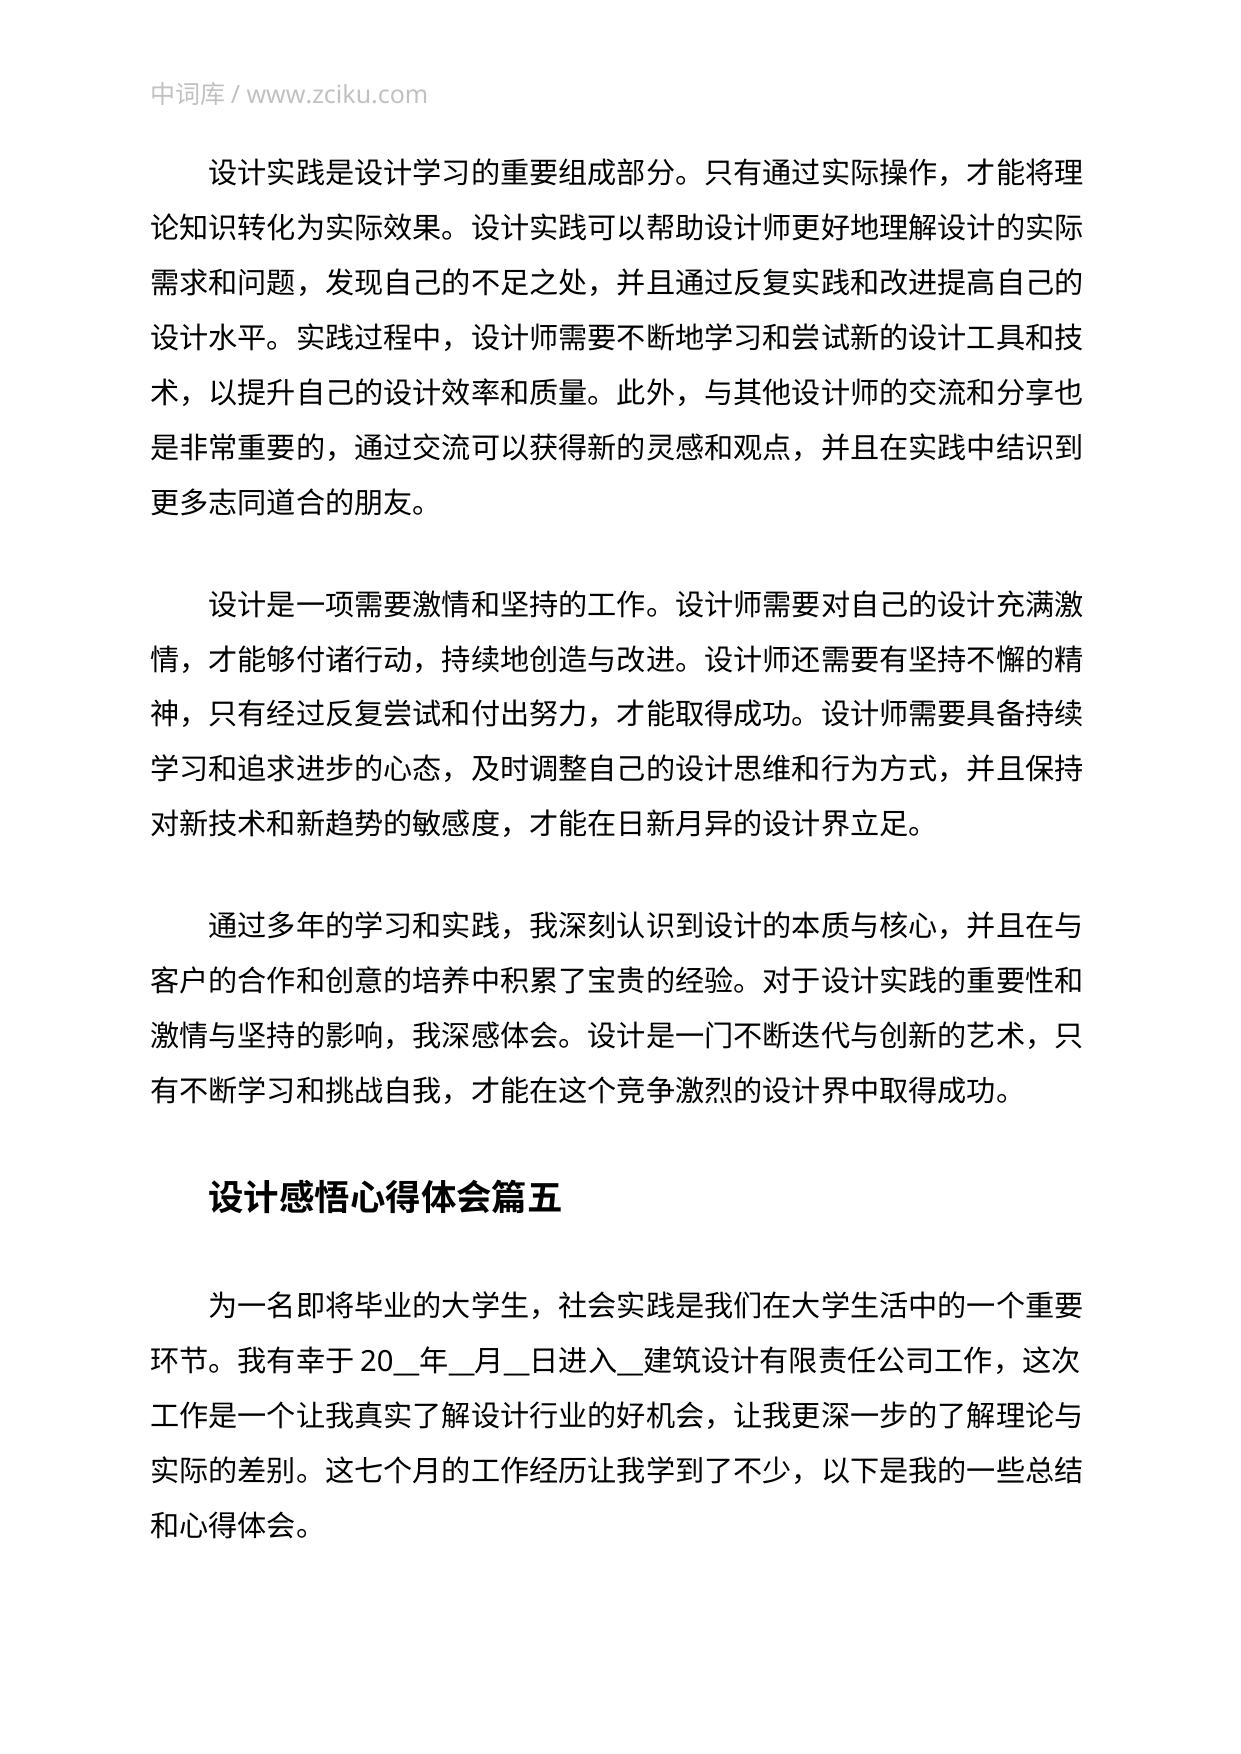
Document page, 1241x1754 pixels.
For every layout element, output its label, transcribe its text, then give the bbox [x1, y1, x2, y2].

text 设计感悟心得体会篇五 [150, 1169, 1090, 1220]
text 通过多年的学习和实践，我深刻认识到设计的本质与核心，并且在与客户的合作和创意的培养中积累了宝贵的经验。对于设计实践的重要性和激情与坚持的影响，我深感体会。设计是一门不断迭代与创新的艺术，只有不断学习和挑战自我，才能在这个竞争激烈的设计界中取得成功。 [150, 902, 1090, 1109]
text 设计是一项需要激情和坚持的工作。设计师需要对自己的设计充满激情，才能够付诸行动，持续地创造与改进。设计师还需要有坚持不懈的精神，只有经过反复尝试和付出努力，才能取得成功。设计师需要具备持续学习和追求进步的心态，及时调整自己的设计思维和行为方式，并且保持对新技术和新趋势的敏感度，才能在日新月异的设计界立足。 [150, 581, 1090, 843]
text 为一名即将毕业的大学生，社会实践是我们在大学生活中的一个重要环节。我有幸于20__年__月__日进入__建筑设计有限责任公司工作，这次工作是一个让我真实了解设计行业的好机会，让我更深一步的了解理论与实际的差别。这七个月的工作经历让我学到了不少，以下是我的一些总结和心得体会。 [150, 1282, 1090, 1544]
text 设计实践是设计学习的重要组成部分。只有通过实际操作，才能将理论知识转化为实际效果。设计实践可以帮助设计师更好地理解设计的实际需求和问题，发现自己的不足之处，并且通过反复实践和改进提高自己的设计水平。实践过程中，设计师需要不断地学习和尝试新的设计工具和技术，以提升自己的设计效率和质量。此外，与其他设计师的交流和分享也是非常重要的，通过交流可以获得新的灵感和观点，并且在实践中结识到更多志同道合的朋友。 [150, 150, 1090, 522]
